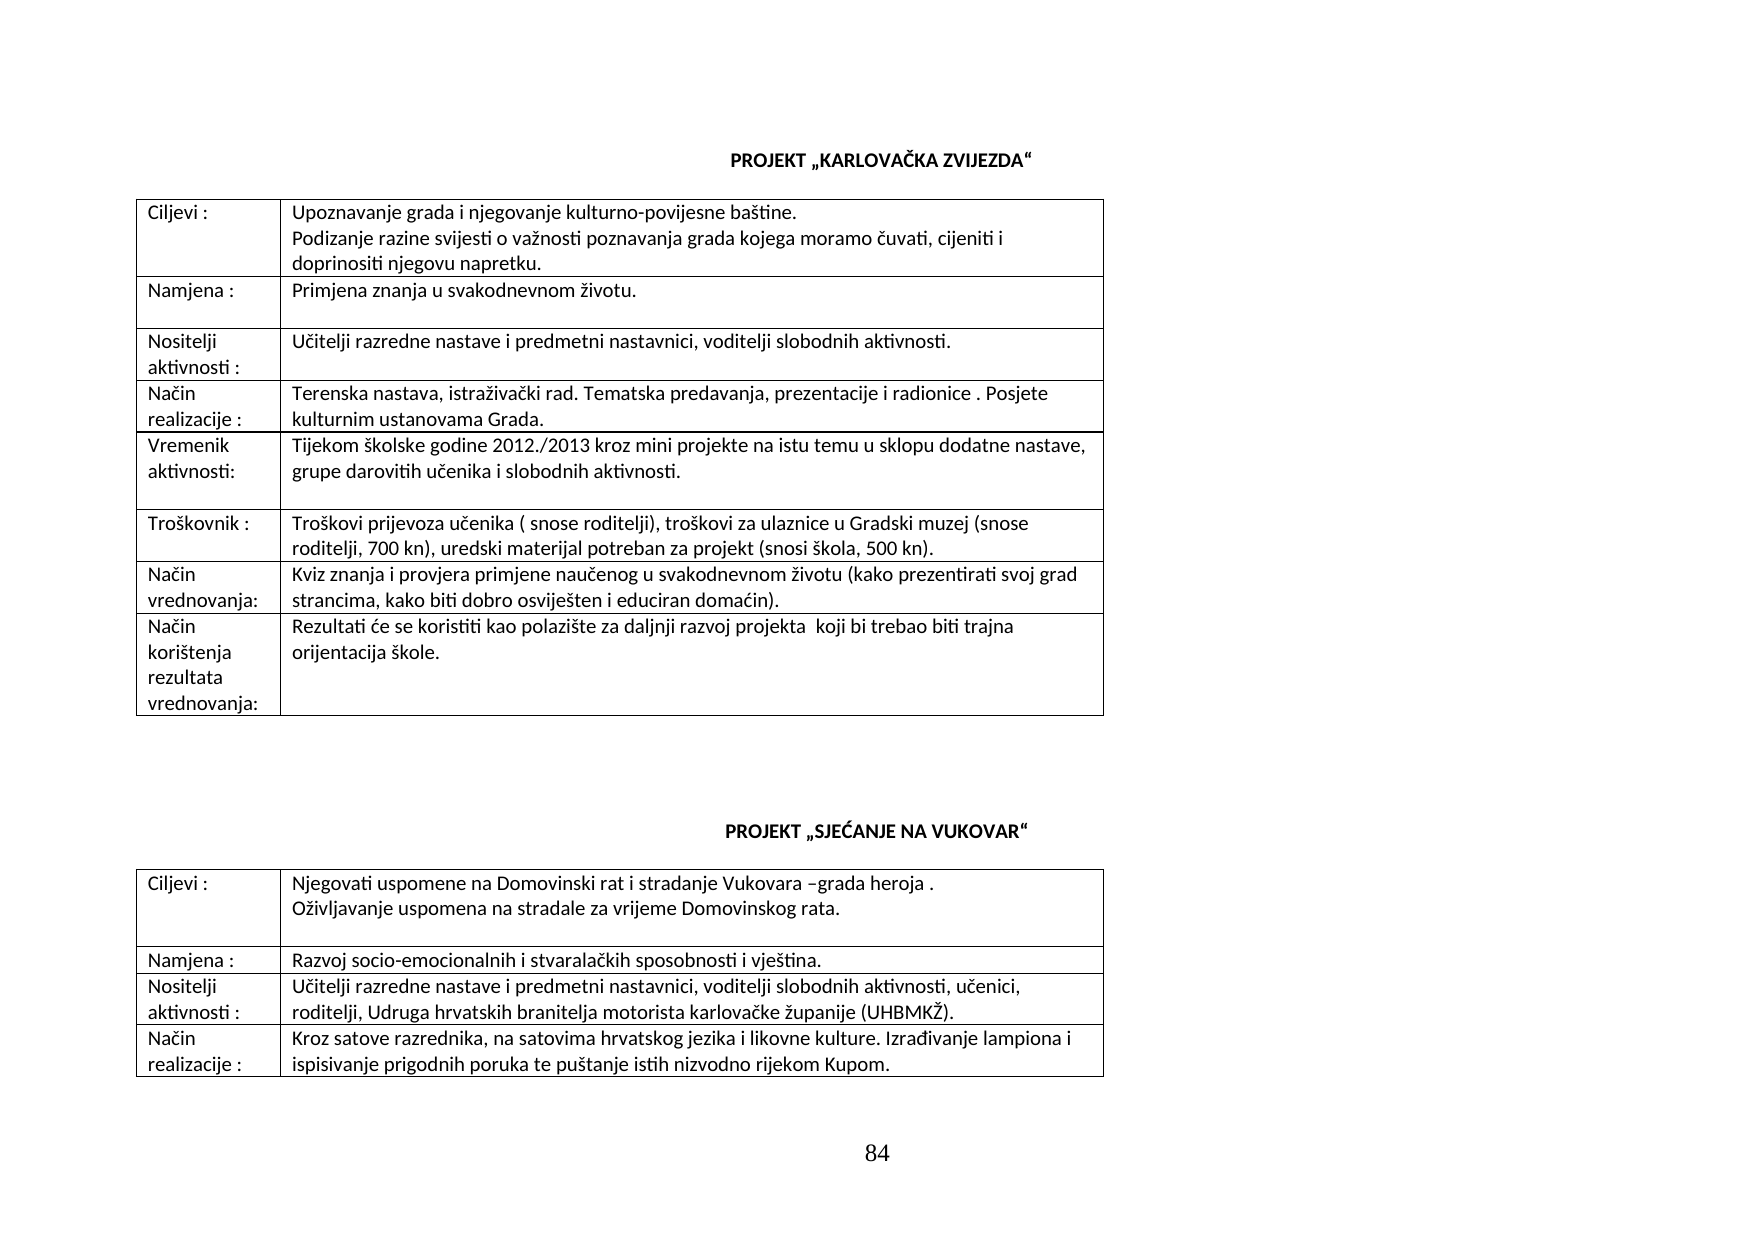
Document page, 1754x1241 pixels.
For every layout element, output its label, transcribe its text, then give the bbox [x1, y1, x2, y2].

text PROJEKT „KARLOVAČKA ZVIJEZDA“ [148, 148, 1606, 173]
table_header Upoznavanje grada i njegovanje kulturno-povijesne baštine. Podizanje razine svijesti o važnosti poznavanja grada kojega moramo čuvati, cijeniti i doprinositi njegovu napretku. [281, 200, 1103, 276]
table_cell Primjena znanja u svakodnevnom životu. [281, 277, 1103, 328]
table_cell Troškovnik : [137, 510, 280, 561]
table_cell Način realizacije : [137, 381, 280, 431]
table_cell Način realizacije : [137, 1025, 280, 1076]
table_cell Način korištenja rezultata vrednovanja: [137, 614, 280, 715]
table_cell Razvoj socio-emocionalnih i stvaralačkih sposobnosti i vještina. [281, 947, 1103, 972]
table_cell Vremenik aktivnosti: [137, 433, 280, 509]
table_cell Učitelji razredne nastave i predmetni nastavnici, voditelji slobodnih aktivnosti, učenici, roditelji, Udruga hrvatskih branitelja motorista karlovačke županije (UHBMKŽ). [281, 974, 1103, 1024]
table_cell Namjena : [137, 947, 280, 972]
table_cell Nositelji aktivnosti : [137, 329, 280, 379]
table_cell Kviz znanja i provjera primjene naučenog u svakodnevnom životu (kako prezentirati svoj grad strancima, kako biti dobro osviješten i educiran domaćin). [281, 562, 1103, 612]
table_cell Nositelji aktivnosti : [137, 974, 280, 1024]
table_header Njegovati uspomene na Domovinski rat i stradanje Vukovara –grada heroja . Oživljavanje uspomena na stradale za vrijeme Domovinskog rata. [281, 870, 1103, 946]
table_cell Namjena : [137, 277, 280, 328]
table_cell Terenska nastava, istraživački rad. Tematska predavanja, prezentacije i radionice . Posjete kulturnim ustanovama Grada. [281, 381, 1103, 431]
table_header Ciljevi : [137, 870, 280, 946]
table_cell Učitelji razredne nastave i predmetni nastavnici, voditelji slobodnih aktivnosti. [281, 329, 1103, 379]
table_cell Kroz satove razrednika, na satovima hrvatskog jezika i likovne kulture. Izrađivanje lampiona i ispisivanje prigodnih poruka te puštanje istih nizvodno rijekom Kupom. [281, 1025, 1103, 1076]
text PROJEKT „SJEĆANJE NA VUKOVAR“ [148, 818, 1606, 843]
table_cell Troškovi prijevoza učenika ( snose roditelji), troškovi za ulaznice u Gradski muzej (snose roditelji, 700 kn), uredski materijal potreban za projekt (snosi škola, 500 kn). [281, 510, 1103, 561]
table_header Ciljevi : [137, 200, 280, 276]
table_cell Način vrednovanja: [137, 562, 280, 612]
table_cell Tijekom školske godine 2012./2013 kroz mini projekte na istu temu u sklopu dodatne nastave, grupe darovitih učenika i slobodnih aktivnosti. [281, 433, 1103, 509]
table_cell Rezultati će se koristiti kao polazište za daljnji razvoj projekta koji bi trebao biti trajna orijentacija škole. [281, 614, 1103, 715]
